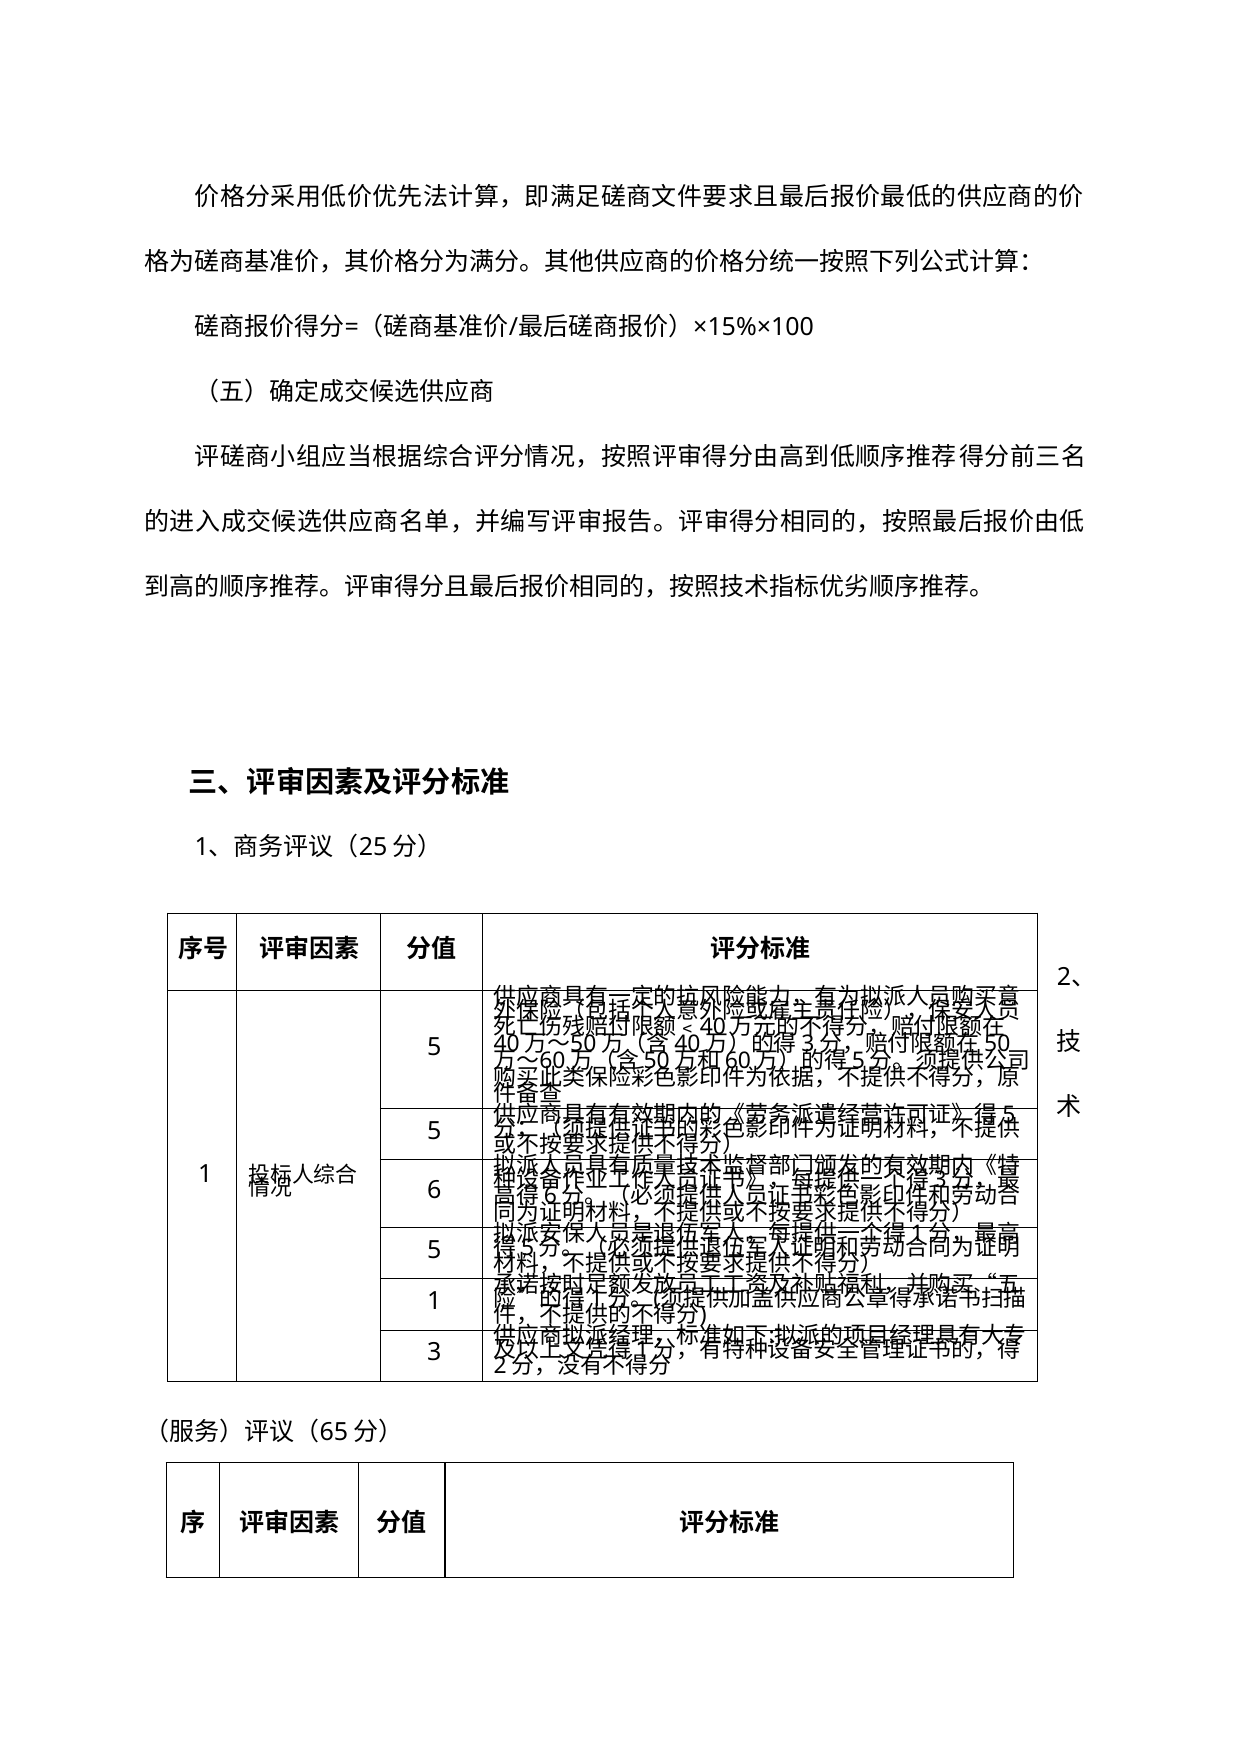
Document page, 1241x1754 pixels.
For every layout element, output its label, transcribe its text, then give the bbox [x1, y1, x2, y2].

list 技术（服务）评议（65分） [144, 942, 1086, 1462]
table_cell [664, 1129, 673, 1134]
table_cell 承诺按时足额发放员工工资及补贴福利，并购买“五险”的得1分。(须提供加盖供应商公章得承诺书扫描件，不提供的不得分) [688, 1279, 1037, 1329]
text （五）确定成交候选供应商 [144, 357, 1086, 422]
table_cell 拟派安保人员是退伍军人，每提供一个得1分，最高得5分。（必须提供退伍军人证明和劳动合同为证明材料，不提供或不按要求提供不得分） [483, 1228, 1037, 1278]
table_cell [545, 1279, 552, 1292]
text 三、评审因素及评分标准 [144, 747, 1086, 812]
table_header 评分标准 [446, 1463, 1013, 1577]
table_header 分值 [381, 914, 482, 990]
table_header 分值 [359, 1463, 444, 1577]
table_cell 5 [381, 1109, 482, 1159]
table_cell 5 [381, 991, 482, 1108]
text 评磋商小组应当根据综合评分情况，按照评审得分由高到低顺序推荐得分前三名的进入成交候选供应商名单，并编写评审报告。评审得分相同的，按照最后报价由低到高的顺序推荐。评审得分且最后报价相同的，按照技术指标优劣顺序推荐。 [144, 422, 1086, 617]
table_cell 3 [381, 1331, 482, 1381]
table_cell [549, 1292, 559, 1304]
text 价格分采用低价优先法计算，即满足磋商文件要求且最后报价最低的供应商的价格为磋商基准价，其价格分为满分。其他供应商的价格分统一按照下列公式计算： [144, 162, 1086, 292]
table_cell 1 [381, 1279, 482, 1329]
table_cell 承诺按时足额发放员工工资及补贴福利，并购买“五险”的得1分。(须提供加盖供应商公章得承诺书扫描件，不提供的不得分) [551, 1279, 703, 1329]
table_cell 供应商拟派经理，标准如下:拟派的项目经理具有大专及以上文凭得1分，有特种设备安全管理证书的，得2分，没有不得分 [483, 1331, 1037, 1381]
table_cell 5 [381, 1228, 482, 1278]
table_cell 供应商具有有效期内的《劳务派遣经营许可证》得5分；（须提供证书的彩色影印件为证明材料，不提供或不按要求提供不得分） [508, 1109, 664, 1159]
table_header 序号 [168, 914, 236, 990]
table_cell 6 [381, 1160, 482, 1227]
table_cell 1 [168, 991, 236, 1381]
table_header 评审因素 [237, 914, 380, 990]
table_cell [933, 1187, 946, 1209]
table_header 序号 [167, 1463, 219, 1577]
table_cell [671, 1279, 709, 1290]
table_header 评分标准 [483, 914, 1037, 990]
text 磋商报价得分=（磋商基准价/最后磋商报价）×15%×100 [144, 292, 1086, 357]
table_header 评审因素 [220, 1463, 358, 1577]
text 1、商务评议（25分） [144, 812, 1086, 877]
table_cell 供应商具有一定的抗风险能力，有为拟派人员购买意外保险（包括个人意外险或雇主责任险），保安人员死亡伤残赔付限额﹤40万元的不得分，赔付限额在40万～50万（含40万）的得3分，赔付限额在50万～60万（含50万和60万）的得5分。须提供公司购买此类保险彩色影印件为依据，不提供不得分，原件备查 [483, 991, 1037, 1108]
table_cell 拟派人员具有质量技术监督部门颁发的有效期内《特种设备作业工作人员证书》，每提供一个得3分，最高得6分。（必须提供人员证书彩色影印件和劳动合同为证明材料，不提供或不按要求提供不得分） [483, 1160, 810, 1227]
table_cell 投标人综合情况 [237, 991, 380, 1381]
table_cell 供应商具有有效期内的《劳务派遣经营许可证》得5分；（须提供证书的彩色影印件为证明材料，不提供或不按要求提供不得分） [665, 1109, 1037, 1159]
